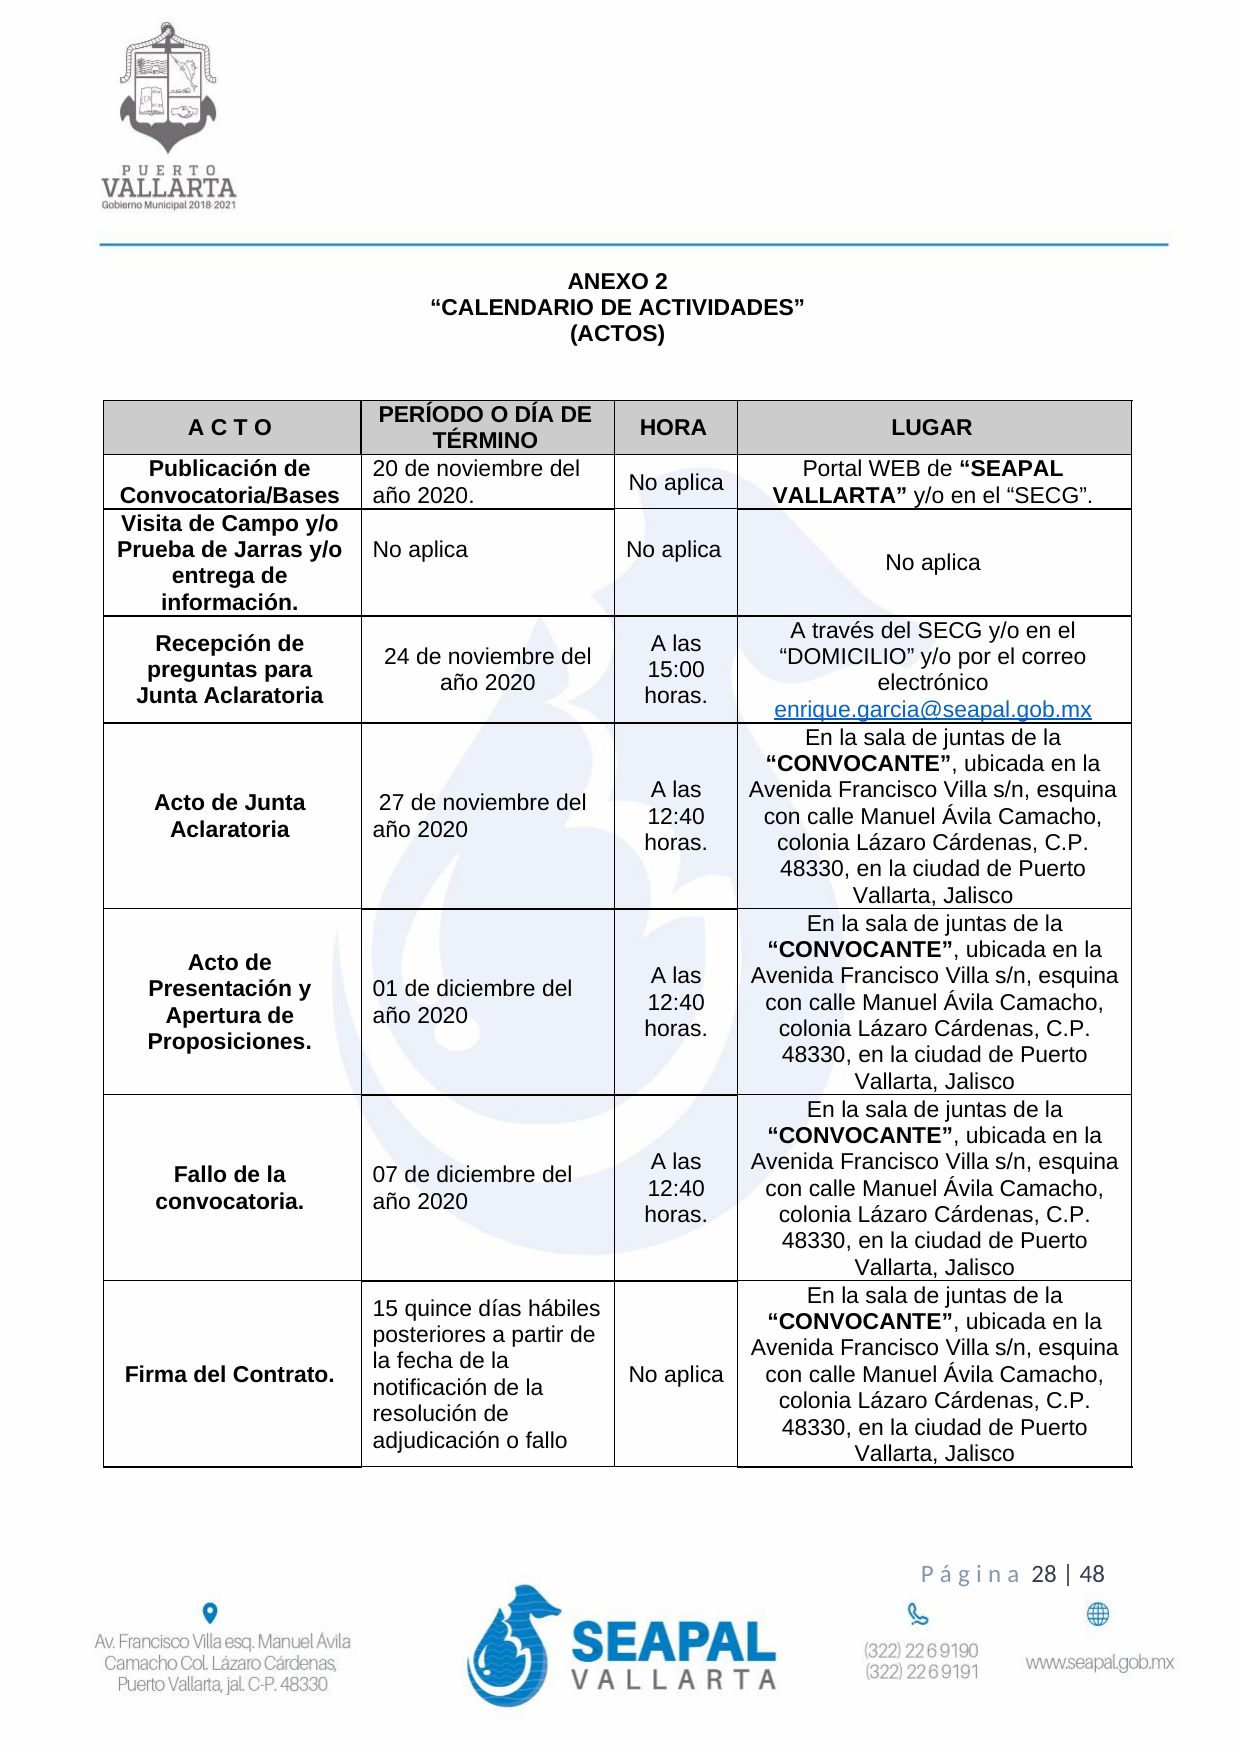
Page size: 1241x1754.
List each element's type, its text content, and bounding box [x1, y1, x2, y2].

table_cell No aplica [738, 510, 1131, 615]
table_cell A las 15:00 horas. [615, 617, 737, 722]
table_cell 24 de noviembre del año 2020 [362, 617, 614, 722]
table_cell Fallo de la convocatoria. [104, 1095, 361, 1280]
table_cell A las 12:40 horas. [615, 910, 737, 1094]
table_cell Firma del Contrato. [104, 1281, 361, 1466]
table_cell No aplica [615, 455, 737, 508]
table_cell 07 de diciembre del año 2020 [362, 1096, 614, 1280]
table_cell 27 de noviembre del año 2020 [362, 724, 614, 908]
table_cell Acto de Junta Aclaratoria [104, 724, 361, 908]
text ANEXO 2 [103, 268, 1132, 294]
table_header A C T O [104, 401, 360, 454]
table_header HORA [615, 401, 737, 454]
table_cell Recepción de preguntas para Junta Aclaratoria [104, 617, 361, 722]
table_cell 01 de diciembre del año 2020 [362, 910, 614, 1094]
table_cell En la sala de juntas de la “CONVOCANTE”, ubicada en la Avenida Francisco Villa s/n, esquina con calle Manuel Ávila Camacho, colonia Lázaro Cárdenas, C.P. 48330, en la ciudad de Puerto Vallarta, Jalisco [738, 1095, 1131, 1280]
table_cell En la sala de juntas de la “CONVOCANTE”, ubicada en la Avenida Francisco Villa s/n, esquina con calle Manuel Ávila Camacho, colonia Lázaro Cárdenas, C.P. 48330, en la ciudad de Puerto Vallarta, Jalisco [738, 909, 1131, 1094]
table_cell En la sala de juntas de la “CONVOCANTE”, ubicada en la Avenida Francisco Villa s/n, esquina con calle Manuel Ávila Camacho, colonia Lázaro Cárdenas, C.P. 48330, en la ciudad de Puerto Vallarta, Jalisco [738, 724, 1131, 908]
table_cell A las 12:40 horas. [615, 1096, 737, 1280]
table_cell No aplica [362, 510, 614, 615]
table_cell No aplica [615, 1282, 737, 1466]
table_cell En la sala de juntas de la “CONVOCANTE”, ubicada en la Avenida Francisco Villa s/n, esquina con calle Manuel Ávila Camacho, colonia Lázaro Cárdenas, C.P. 48330, en la ciudad de Puerto Vallarta, Jalisco [738, 1281, 1131, 1466]
picture [0, 0, 1241, 1750]
text “CALENDARIO DE ACTIVIDADES” [103, 294, 1132, 320]
table_header LUGAR [738, 401, 1131, 454]
text (ACTOS) [103, 320, 1132, 347]
table_cell 15 quince días hábiles posteriores a partir de la fecha de la notificación de la resolución de adjudicación o fallo [362, 1282, 614, 1466]
table_cell 20 de noviembre del año 2020. [362, 455, 614, 508]
table_header PERÍODO O DÍA DE TÉRMINO [362, 401, 614, 454]
table_cell A través del SECG y/o en el “DOMICILIO” y/o por el correo electrónico enrique.garcia@seapal.gob.mx [738, 617, 1131, 722]
table_cell Acto de Presentación y Apertura de Proposiciones. [104, 909, 361, 1094]
table_cell Portal WEB de “SEAPAL VALLARTA” y/o en el “SECG”. [738, 455, 1131, 508]
table_cell No aplica [615, 509, 737, 615]
table_cell Publicación de Convocatoria/Bases [104, 455, 361, 508]
table_cell Visita de Campo y/o Prueba de Jarras y/o entrega de información. [104, 510, 361, 615]
table_cell A las 12:40 horas. [615, 724, 737, 908]
